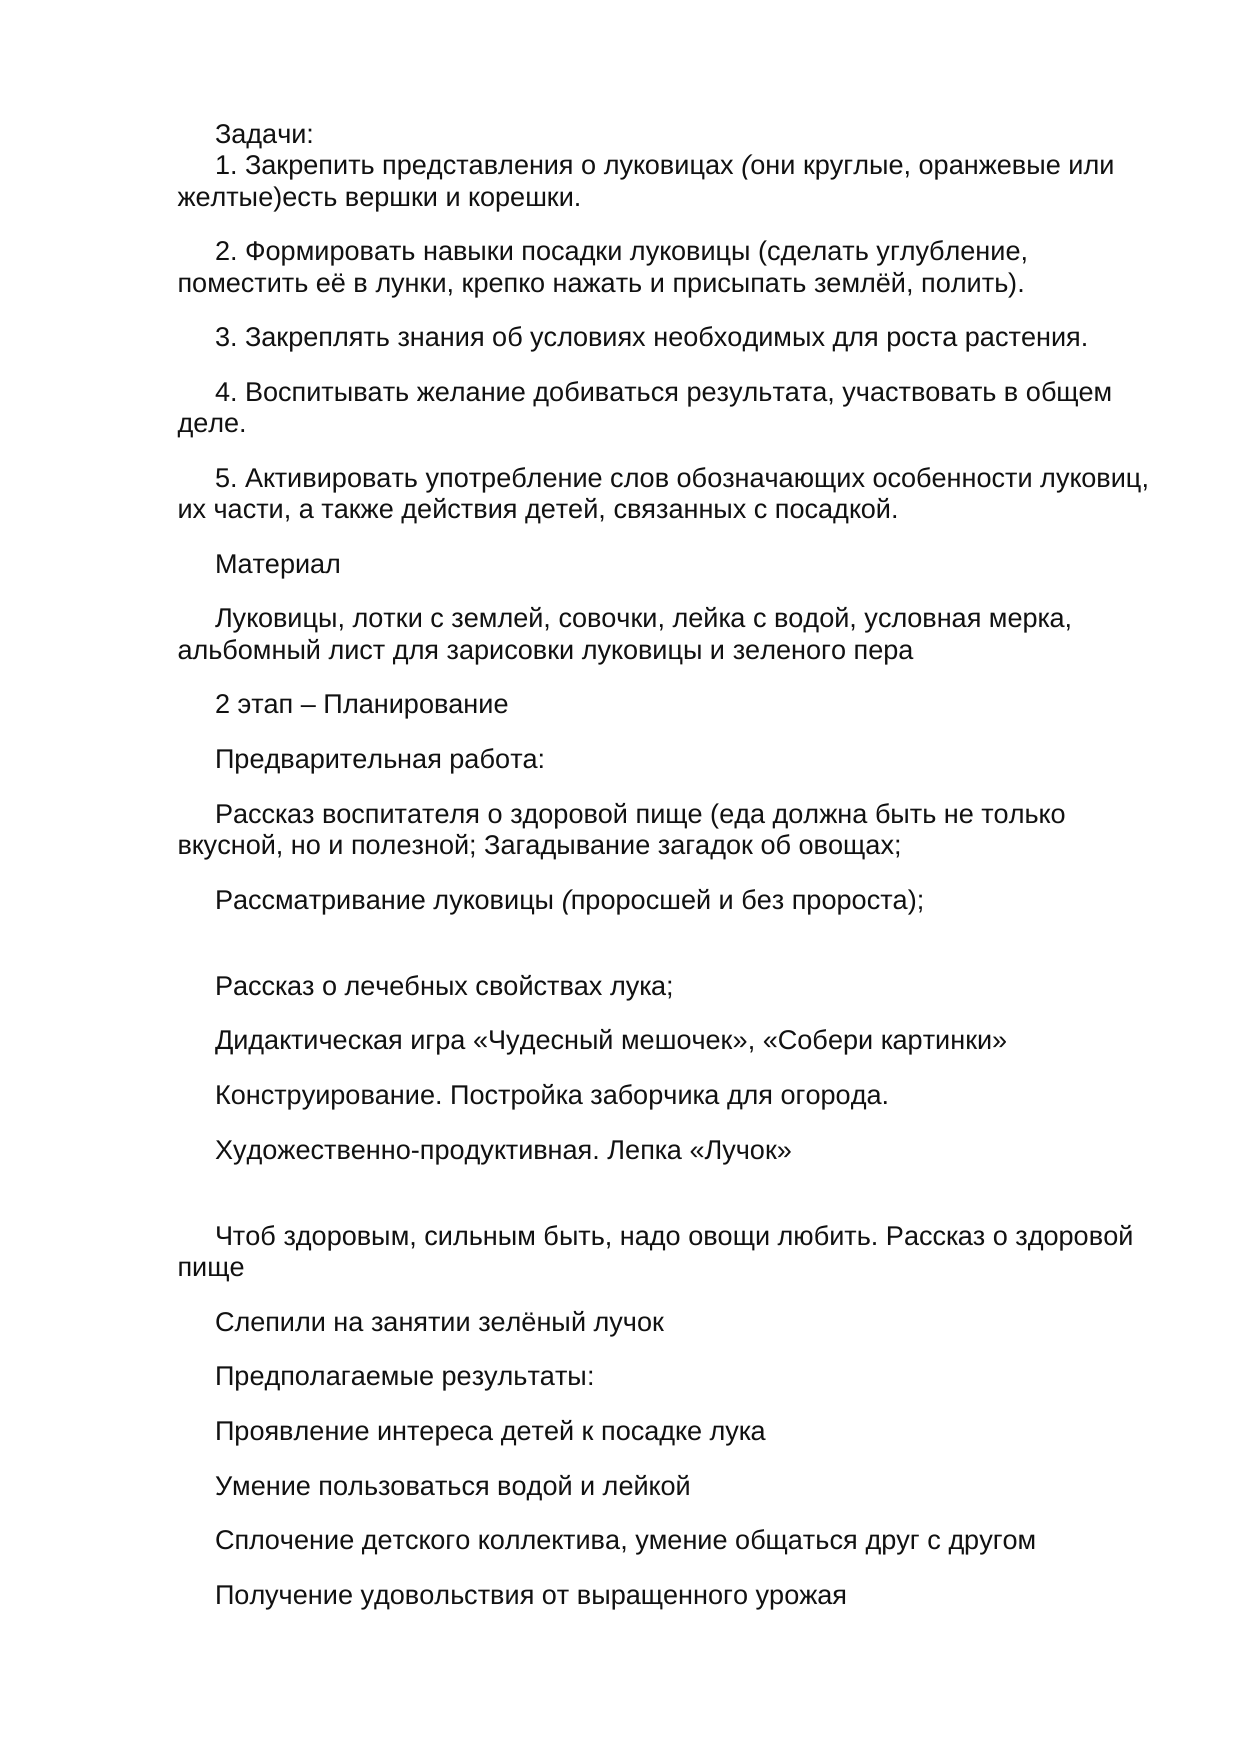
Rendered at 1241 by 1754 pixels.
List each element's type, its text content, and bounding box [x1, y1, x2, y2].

text Дидактическая игра «Чудесный мешочек», «Собери картинки» [177, 1024, 1152, 1056]
text Конструирование. Постройка заборчика для огорода. [177, 1079, 1152, 1110]
text 2 этап – Планирование [177, 688, 1152, 720]
text Луковицы, лотки с землей, совочки, лейка с водой, условная мерка, альбомный лист для зарисовки луковицы и зеленого пера [177, 602, 1152, 665]
text Чтоб здоровым, сильным быть, надо овощи любить. Рассказ о здоровой пище [177, 1220, 1152, 1282]
text Задачи: [177, 118, 1152, 149]
text Слепили на занятии зелёный лучок [177, 1306, 1152, 1337]
text 4. Воспитывать желание добиваться результата, участвовать в общем деле. [177, 376, 1152, 438]
text 5. Активировать употребление слов обозначающих особенности луковиц, их части, а также действия детей, связанных с посадкой. [177, 462, 1152, 524]
text 1. Закрепить представления о луковицах (они круглые, оранжевые или желтые)есть вершки и корешки. [177, 149, 1152, 212]
text Материал [177, 548, 1152, 579]
text Получение удовольствия от выращенного урожая [177, 1579, 1152, 1610]
text Рассматривание луковицы (проросшей и без пророста); [177, 884, 1152, 915]
text Умение пользоваться водой и лейкой [177, 1470, 1152, 1501]
text Проявление интереса детей к посадке лука [177, 1415, 1152, 1446]
text 3. Закреплять знания об условиях необходимых для роста растения. [177, 321, 1152, 352]
text Сплочение детского коллектива, умение общаться друг с другом [177, 1524, 1152, 1556]
text Рассказ о лечебных свойствах лука; [177, 970, 1152, 1001]
text Художественно-продуктивная. Лепка «Лучок» [177, 1134, 1152, 1165]
text Рассказ воспитателя о здоровой пище (еда должна быть не только вкусной, но и полезной; Загадывание загадок об овощах; [177, 798, 1152, 860]
text 2. Формировать навыки посадки луковицы (сделать углубление, поместить её в лунки, крепко нажать и присыпать землёй, полить). [177, 235, 1152, 298]
text Предполагаемые результаты: [177, 1360, 1152, 1392]
text Предварительная работа: [177, 743, 1152, 774]
